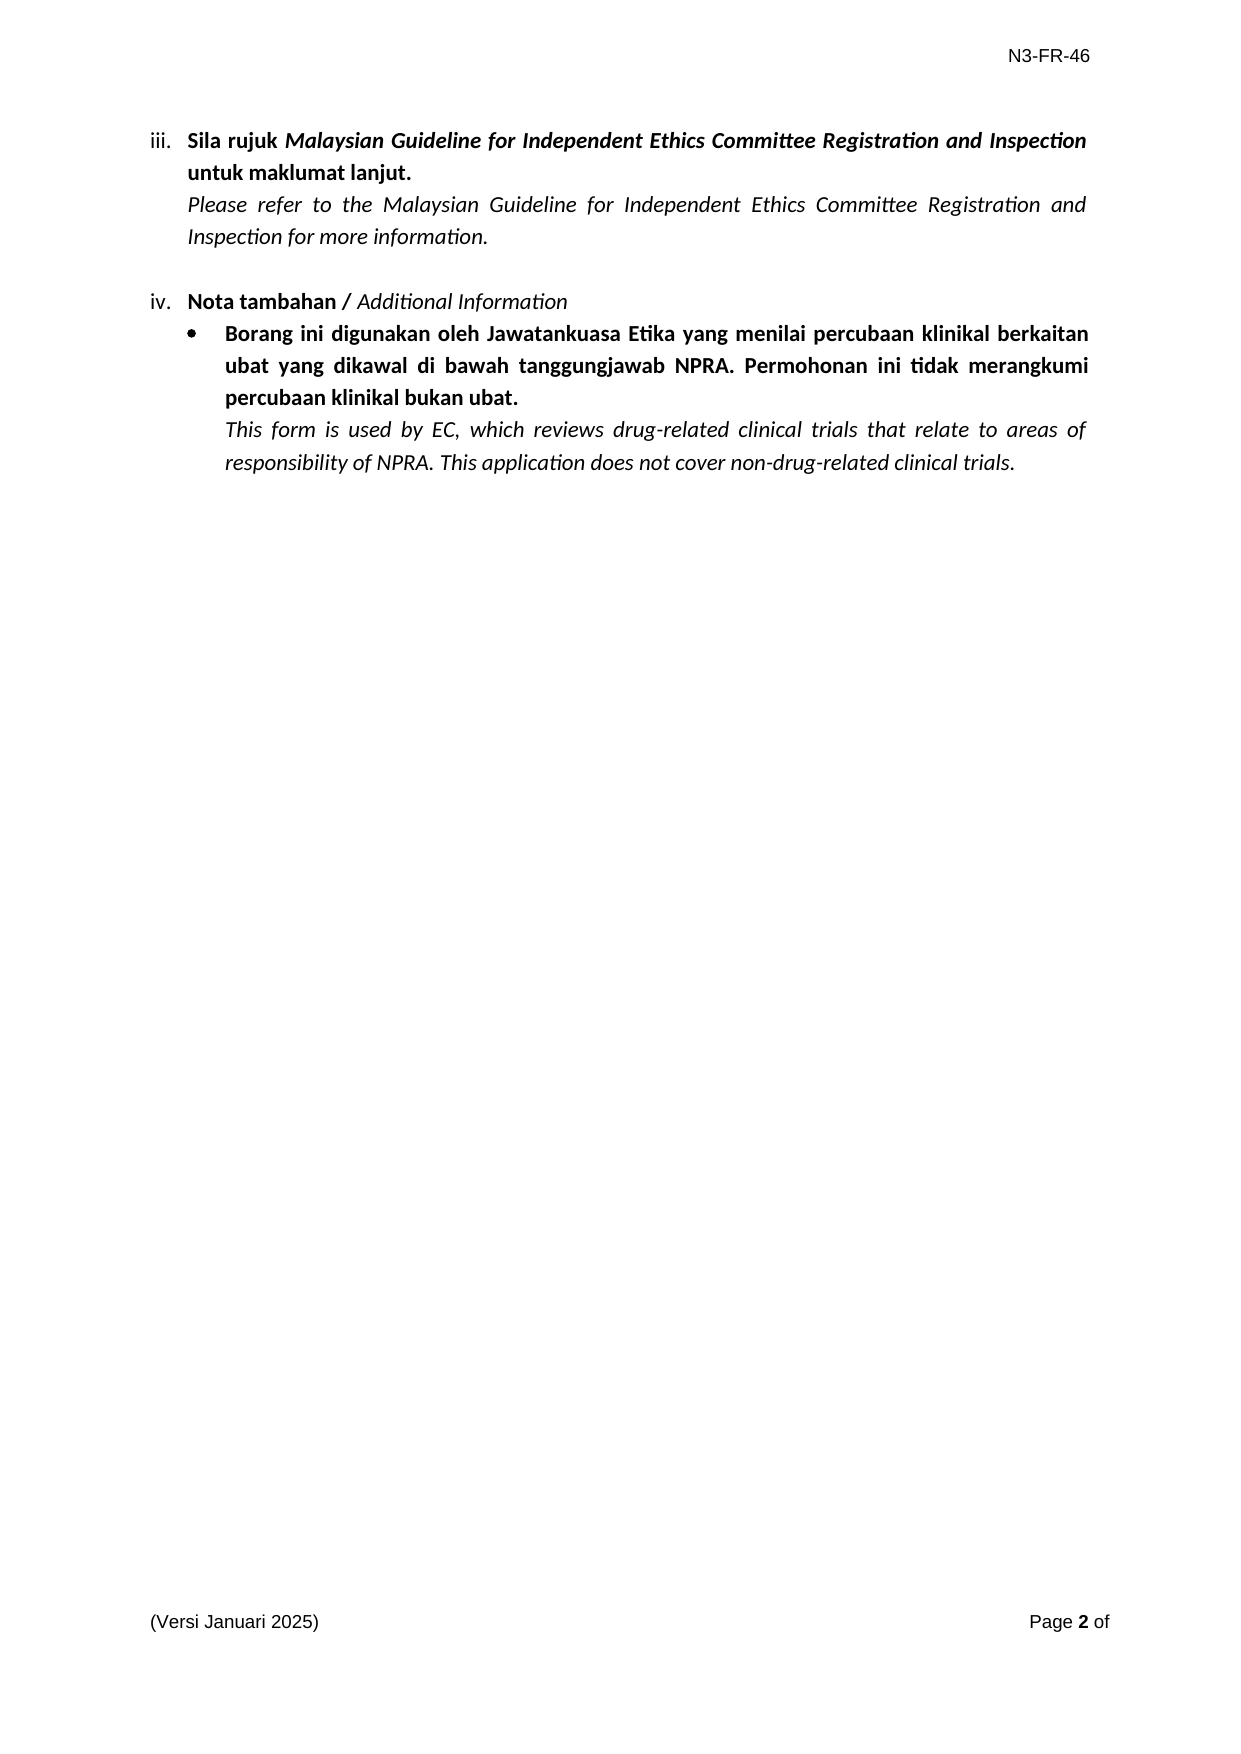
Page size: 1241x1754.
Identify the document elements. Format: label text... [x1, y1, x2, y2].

list Sila rujuk Malaysian Guideline for Independent Ethics Committee Registration and Inspection untuk maklumat lanjut. [150, 126, 1090, 186]
text This form is used by EC, which reviews drug-related clinical trials that relate to areas of responsibility of NPRA. This application does not cover non-drug-related clinical trials. [225, 416, 1090, 476]
list Borang ini digunakan oleh Jawatankuasa Etika yang menilai percubaan klinikal berkaitan ubat yang dikawal di bawah tanggungjawab NPRA. Permohonan ini tidak merangkumi percubaan klinikal bukan ubat. [187, 319, 1090, 411]
text Please refer to the Malaysian Guideline for Independent Ethics Committee Registration and Inspection for more information. [187, 190, 1090, 251]
list Nota tambahan / Additional Information [150, 287, 1090, 315]
